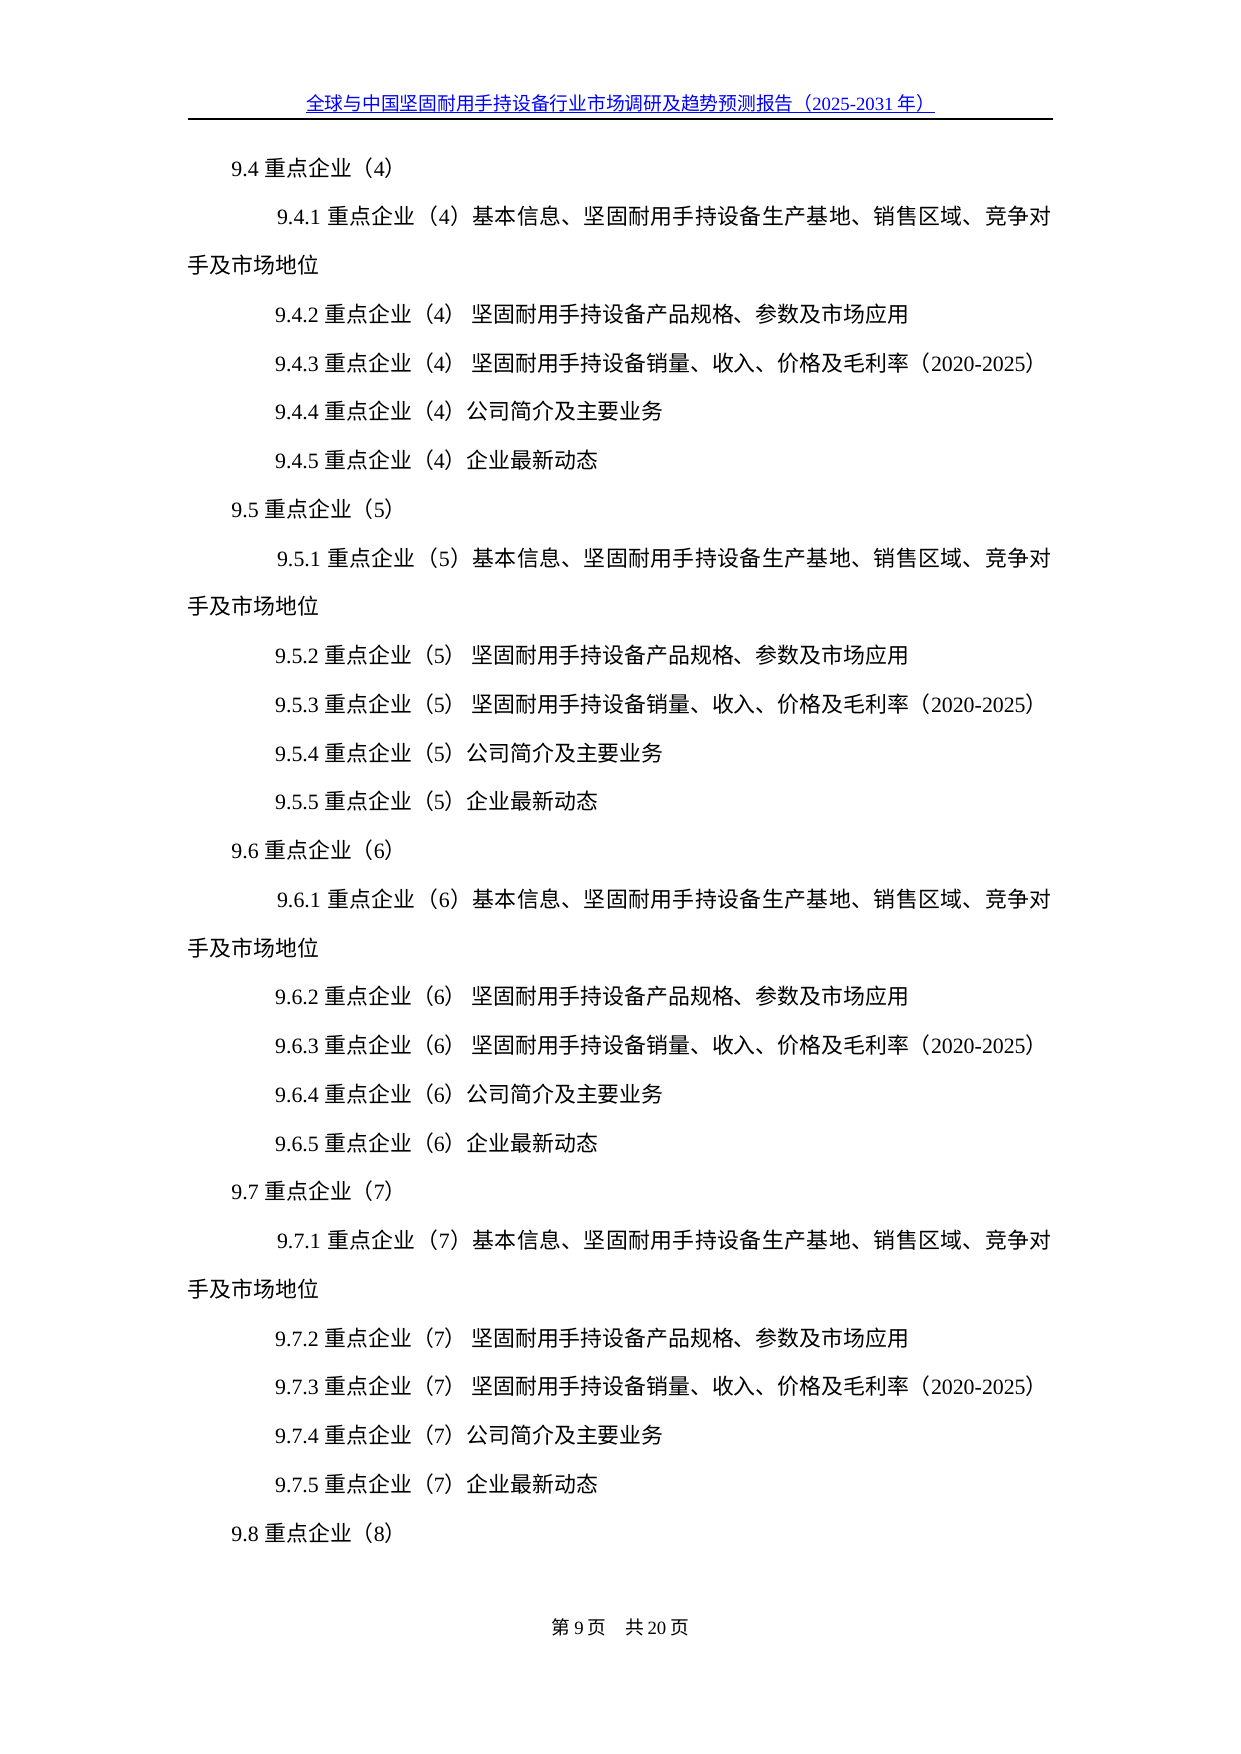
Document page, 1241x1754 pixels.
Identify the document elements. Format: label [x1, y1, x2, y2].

text [187, 150, 1053, 1548]
